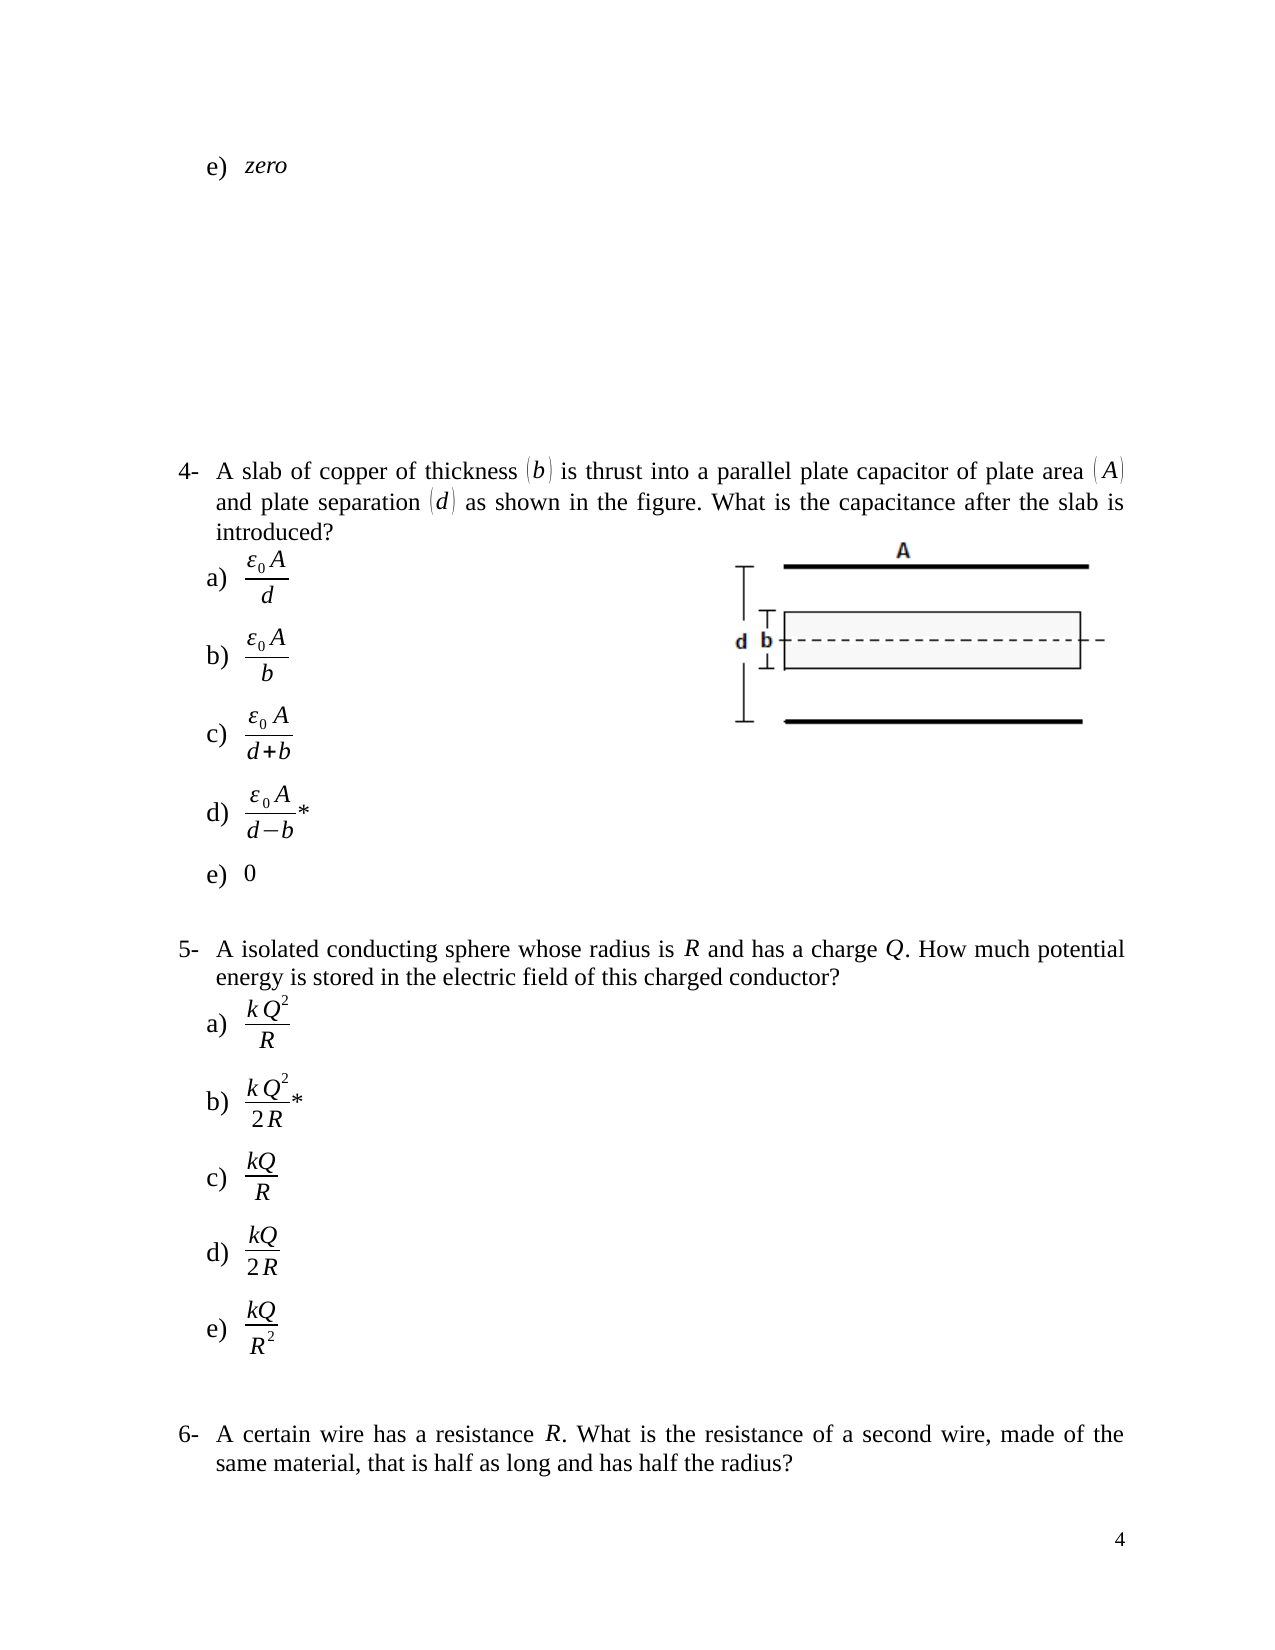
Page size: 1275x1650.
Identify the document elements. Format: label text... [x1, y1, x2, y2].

list A certain wire has a resistance . What is the resistance of a second wire, made of the same material, that is half as long and has half the radius? [178, 1419, 1125, 1477]
list * [206, 780, 1125, 843]
picture [712, 527, 1119, 754]
list * [206, 1069, 1125, 1132]
list A isolated conducting sphere whose radius is and has a charge . How much potential energy is stored in the electric field of this charged conductor? [178, 934, 1125, 991]
list A slab of copper of thickness is thrust into a parallel plate capacitor of plate area and plate separation as shown in the figure. What is the capacitance after the slab is introduced? [178, 455, 1125, 545]
